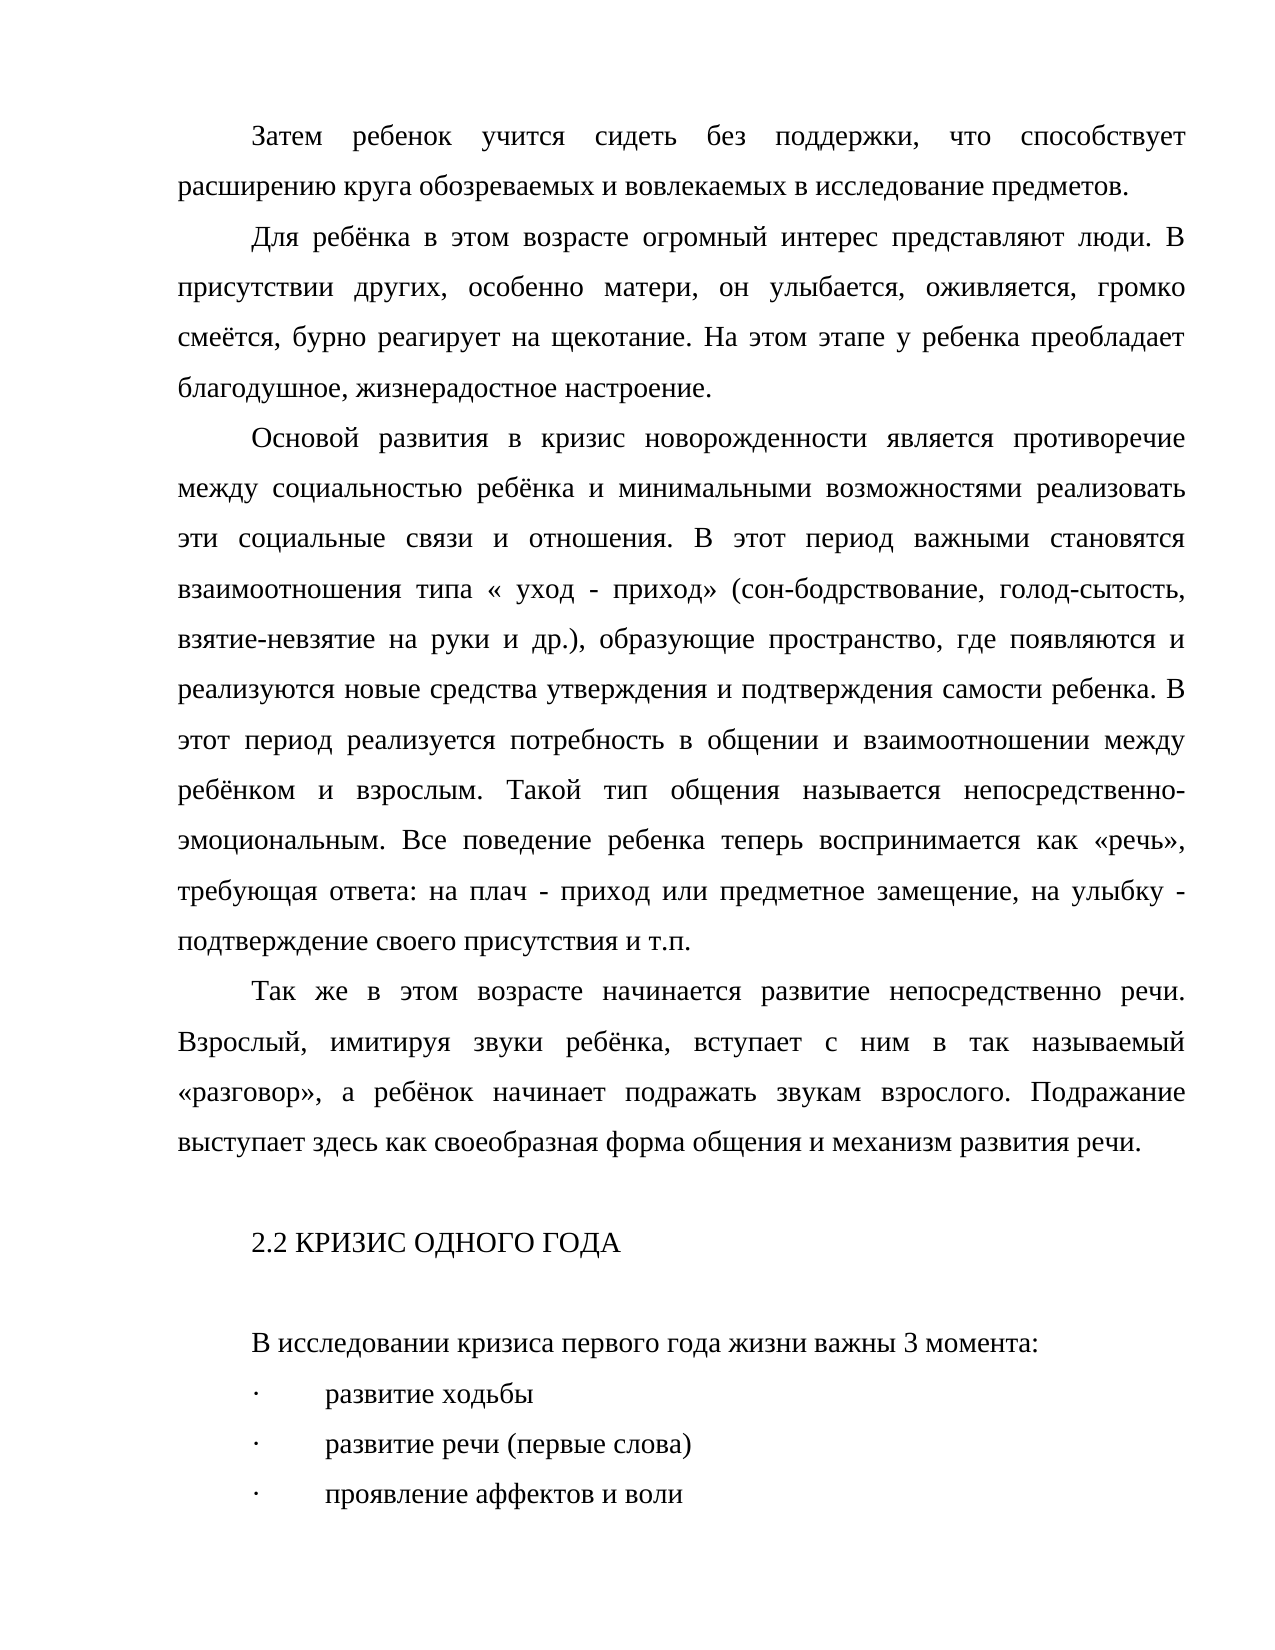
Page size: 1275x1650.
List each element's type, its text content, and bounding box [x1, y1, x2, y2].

text Для ребёнка в этом возрасте огромный интерес представляют люди. В присутствии других, особенно матери, он улыбается, оживляется, громко смеётся, бурно реагирует на щекотание. На этом этапе у ребенка преобладает благодушное, жизнерадостное настроение. [177, 219, 1186, 403]
text Так же в этом возрасте начинается развитие непосредственно речи. Взрослый, имитируя звуки ребёнка, вступает с ним в так называемый «разговор», а ребёнок начинает подражать звукам взрослого. Подражание выступает здесь как своеобразная форма общения и механизм развития речи. [177, 973, 1186, 1158]
text · развитие ходьбы [177, 1376, 1186, 1409]
text · проявление аффектов и воли [177, 1477, 1186, 1510]
text В исследовании кризиса первого года жизни важны 3 момента: [177, 1326, 1186, 1359]
text Основой развития в кризис новорожденности является противоречие между социальностью ребёнка и минимальными возможностями реализовать эти социальные связи и отношения. В этот период важными становятся взаимоотношения типа « уход - приход» (сон-бодрствование, голод-сытость, взятие-невзятие на руки и др.), образующие пространство, где появляются и реализуются новые средства утверждения и подтверждения самости ребенка. В этот период реализуется потребность в общении и взаимоотношении между ребёнком и взрослым. Такой тип общения называется непосредственно-эмоциональным. Все поведение ребенка теперь воспринимается как «речь», требующая ответа: на плач - приход или предметное замещение, на улыбку - подтверждение своего присутствия и т.п. [177, 420, 1186, 957]
text 2.2 Кризис одного года [177, 1225, 1186, 1258]
text Затем ребенок учится сидеть без поддержки, что способствует расширению круга обозреваемых и вовлекаемых в исследование предметов. [177, 118, 1186, 202]
text · развитие речи (первые слова) [177, 1426, 1186, 1460]
